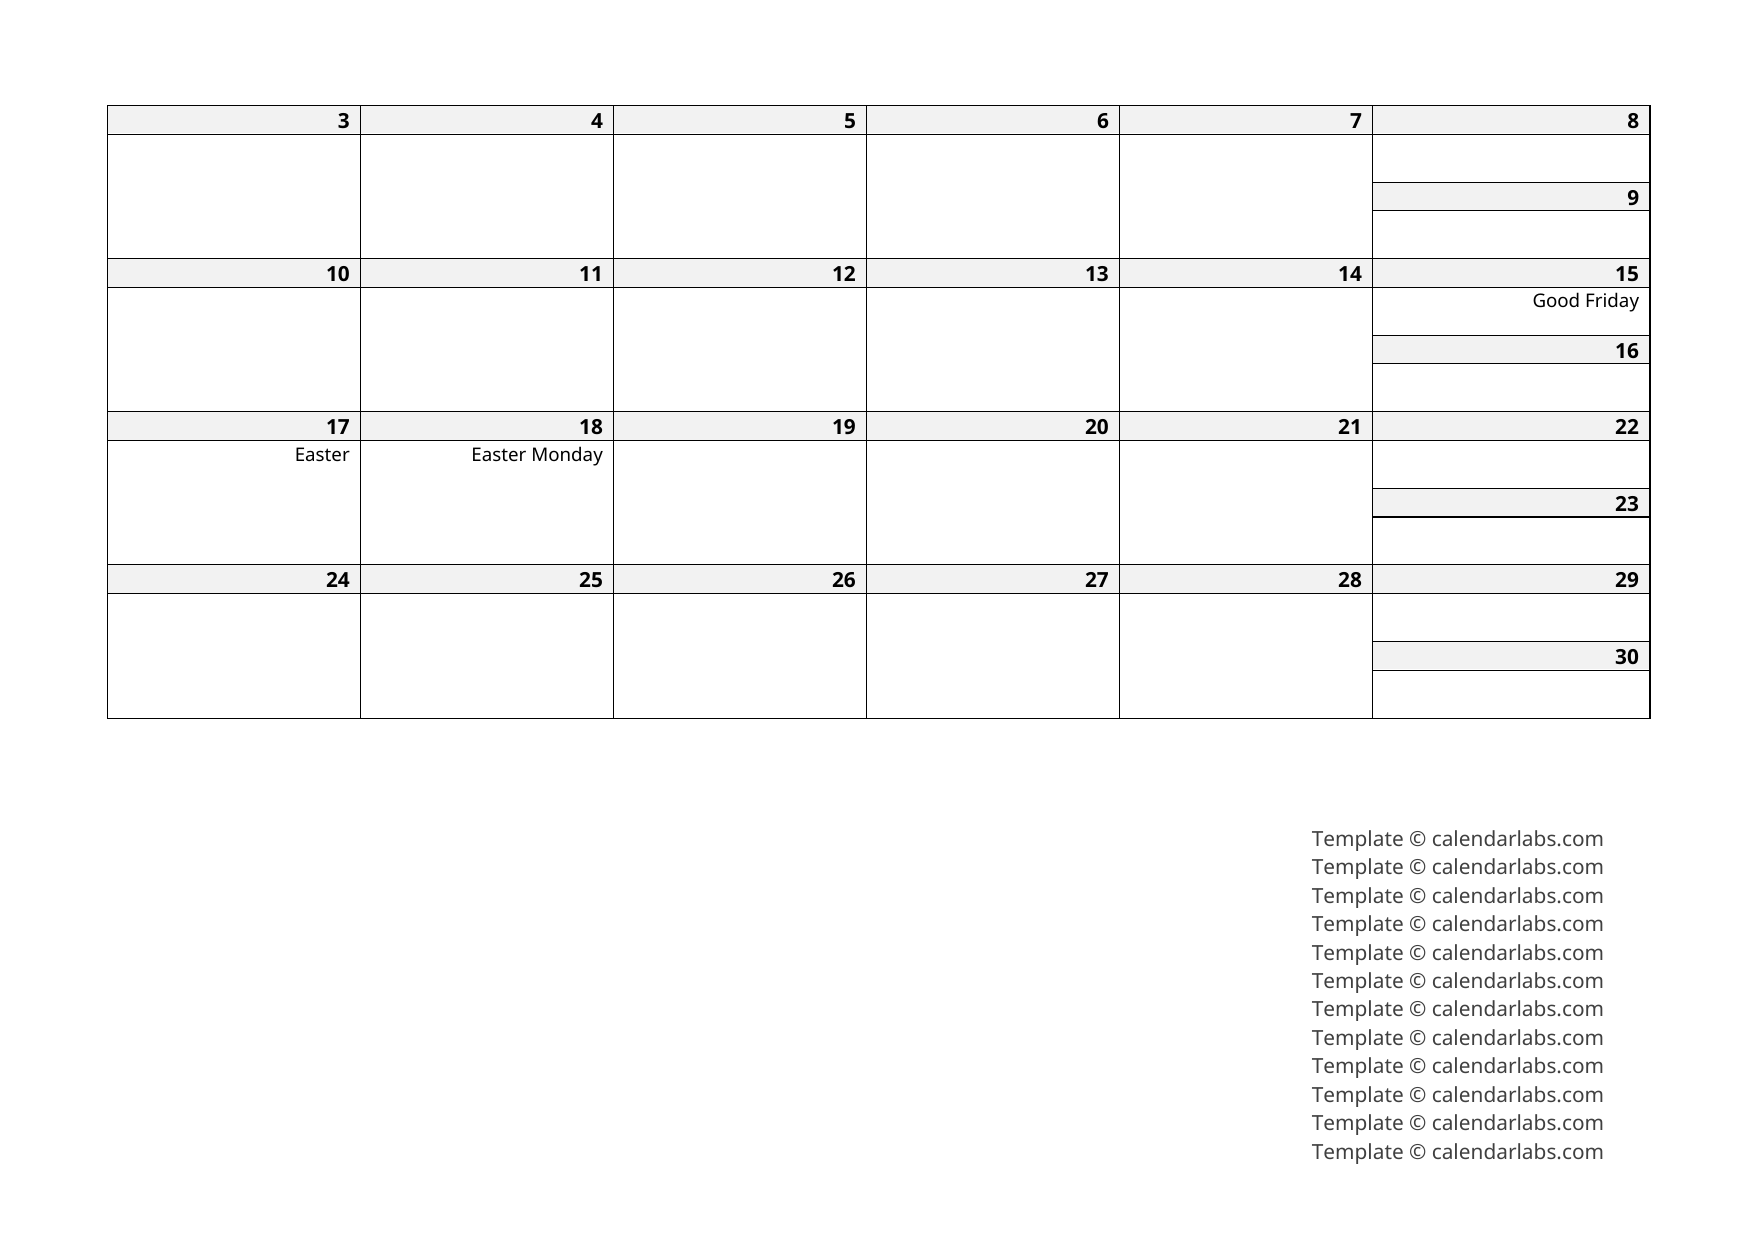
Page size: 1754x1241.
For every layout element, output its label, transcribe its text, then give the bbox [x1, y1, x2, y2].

table_cell 27 [867, 565, 1119, 593]
table_cell 12 [614, 259, 866, 287]
table_cell [1373, 594, 1649, 641]
table_cell 24 [108, 565, 360, 593]
table_cell 29 [1373, 565, 1649, 593]
table_cell 25 [361, 565, 613, 593]
table_cell 9 [1373, 183, 1649, 210]
table_cell [1373, 135, 1649, 182]
table_cell 19 [614, 412, 866, 440]
table_cell [108, 441, 360, 564]
table_cell [361, 288, 613, 411]
table_cell [614, 441, 866, 564]
table_cell [1120, 288, 1372, 411]
table_cell [867, 441, 1119, 564]
table_cell [867, 135, 1119, 258]
table_cell [1373, 671, 1649, 717]
table_cell [1373, 441, 1649, 488]
table_cell [614, 135, 866, 258]
table_cell 13 [867, 259, 1119, 287]
table_cell [1373, 259, 1649, 287]
table_cell [108, 412, 360, 440]
table_cell 11 [361, 259, 613, 287]
table_cell [1120, 594, 1372, 717]
table_cell [1373, 364, 1649, 411]
table_cell 21 [1120, 412, 1372, 440]
table_cell [867, 594, 1119, 717]
table_cell 20 [867, 412, 1119, 440]
table_cell 30 [1373, 642, 1649, 669]
table_cell [361, 441, 613, 564]
table_cell 7 [1120, 106, 1372, 133]
table_cell [614, 288, 866, 411]
table_cell 14 [1120, 259, 1372, 287]
table_cell 4 [361, 106, 613, 133]
table_cell 8 [1373, 106, 1649, 133]
table_cell 23 [1373, 489, 1649, 516]
table_cell [1373, 518, 1649, 564]
table_cell 3 [108, 106, 360, 133]
table_cell 6 [867, 106, 1119, 133]
table_cell [1120, 441, 1372, 564]
table_cell 5 [614, 106, 866, 133]
table_cell [108, 594, 360, 717]
table_cell 10 [108, 259, 360, 287]
table_cell [108, 288, 360, 411]
table_cell [867, 288, 1119, 411]
table_cell [361, 412, 613, 440]
table_cell [361, 135, 613, 258]
table_cell [361, 594, 613, 717]
table_cell 28 [1120, 565, 1372, 593]
table_cell [614, 594, 866, 717]
table_cell 22 [1373, 412, 1649, 440]
table_cell 16 [1373, 336, 1649, 363]
table_cell 26 [614, 565, 866, 593]
table_cell [1120, 135, 1372, 258]
table_cell [108, 135, 360, 258]
table_cell [1373, 211, 1649, 258]
table_cell [1373, 288, 1649, 335]
